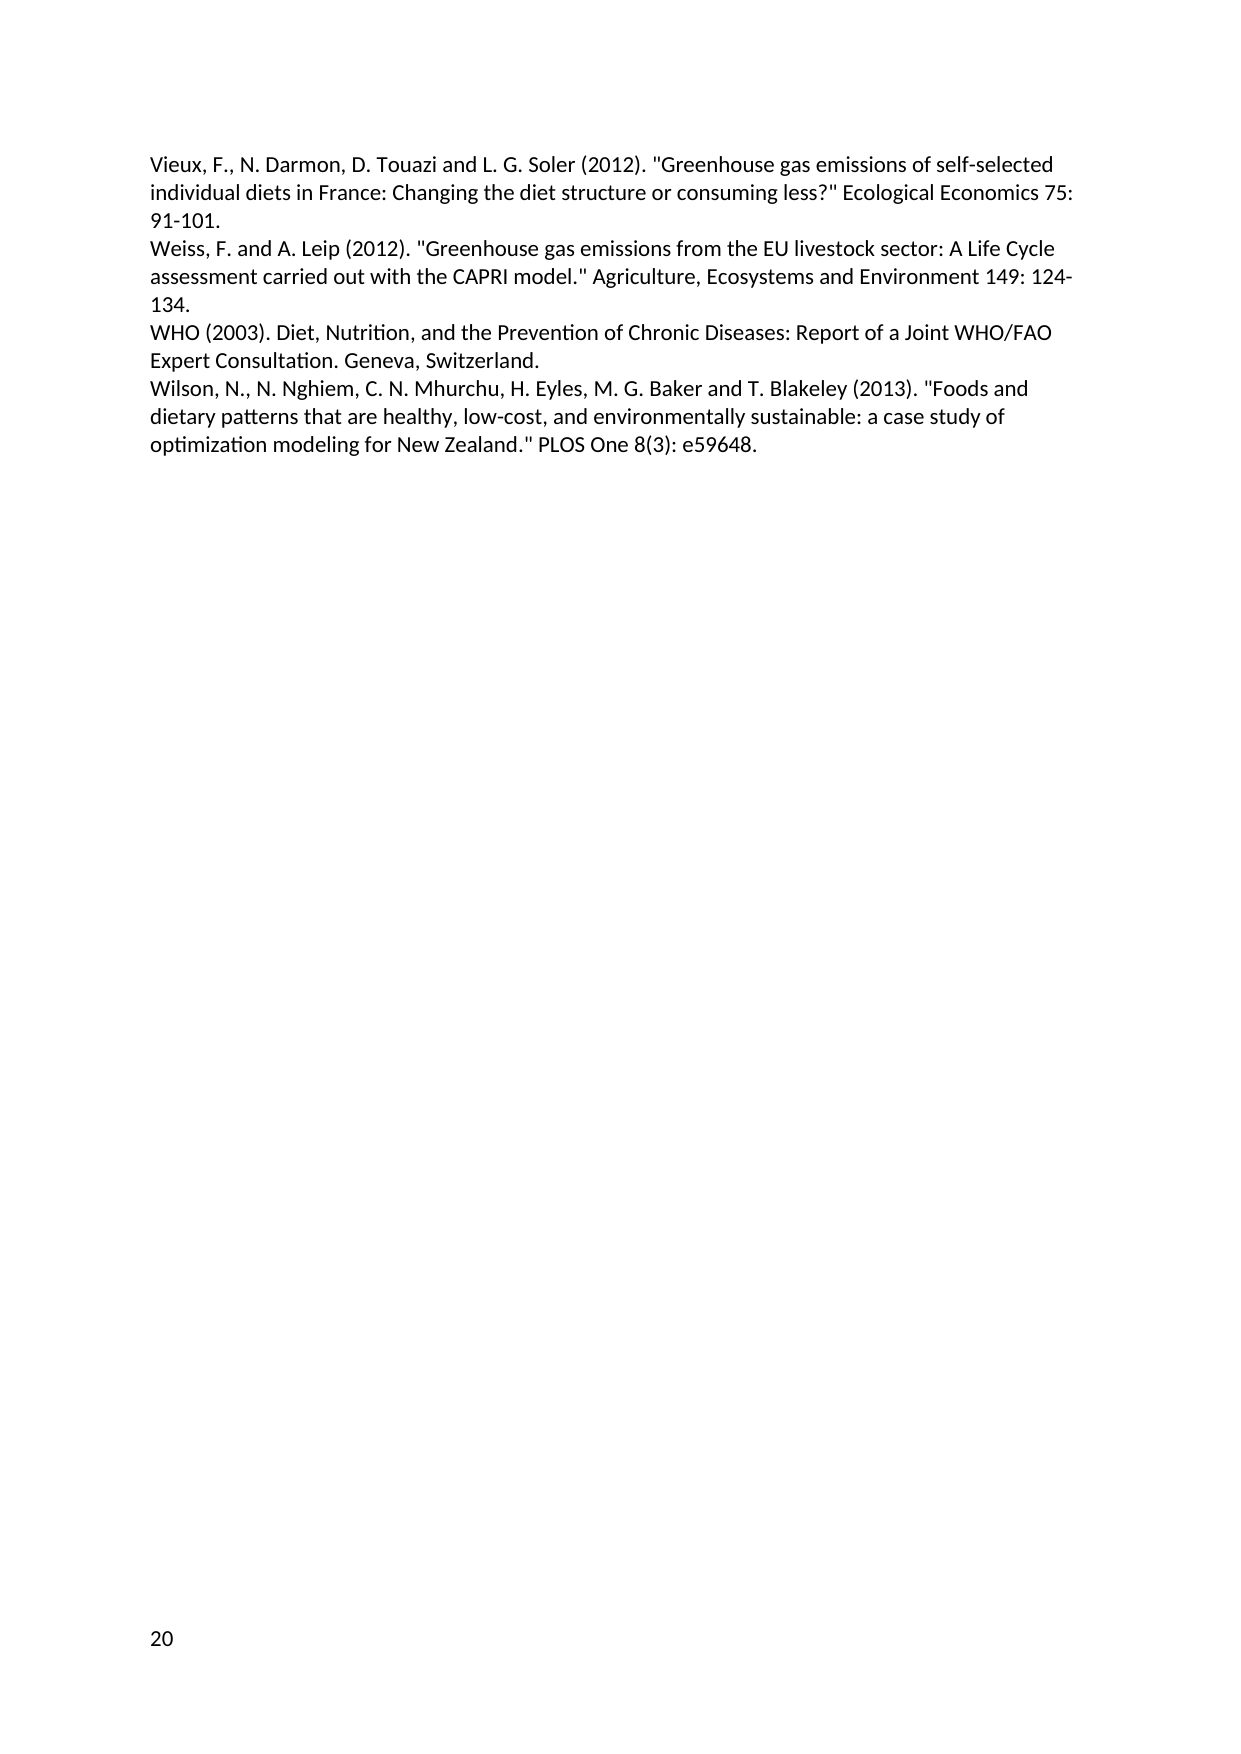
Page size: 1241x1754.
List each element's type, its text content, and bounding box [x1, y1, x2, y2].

text Weiss, F. and A. Leip (2012). "Greenhouse gas emissions from the EU livestock sector: A Life Cycle assessment carried out with the CAPRI model." Agriculture, Ecosystems and Environment 149: 124-134. [150, 234, 1090, 318]
text Wilson, N., N. Nghiem, C. N. Mhurchu, H. Eyles, M. G. Baker and T. Blakeley (2013). "Foods and dietary patterns that are healthy, low-cost, and environmentally sustainable: a case study of optimization modeling for New Zealand." PLOS One 8(3): e59648. [150, 374, 1090, 458]
text WHO (2003). Diet, Nutrition, and the Prevention of Chronic Diseases: Report of a Joint WHO/FAO Expert Consultation. Geneva, Switzerland. [150, 318, 1090, 374]
text Vieux, F., N. Darmon, D. Touazi and L. G. Soler (2012). "Greenhouse gas emissions of self-selected individual diets in France: Changing the diet structure or consuming less?" Ecological Economics 75: 91-101. [150, 150, 1090, 234]
